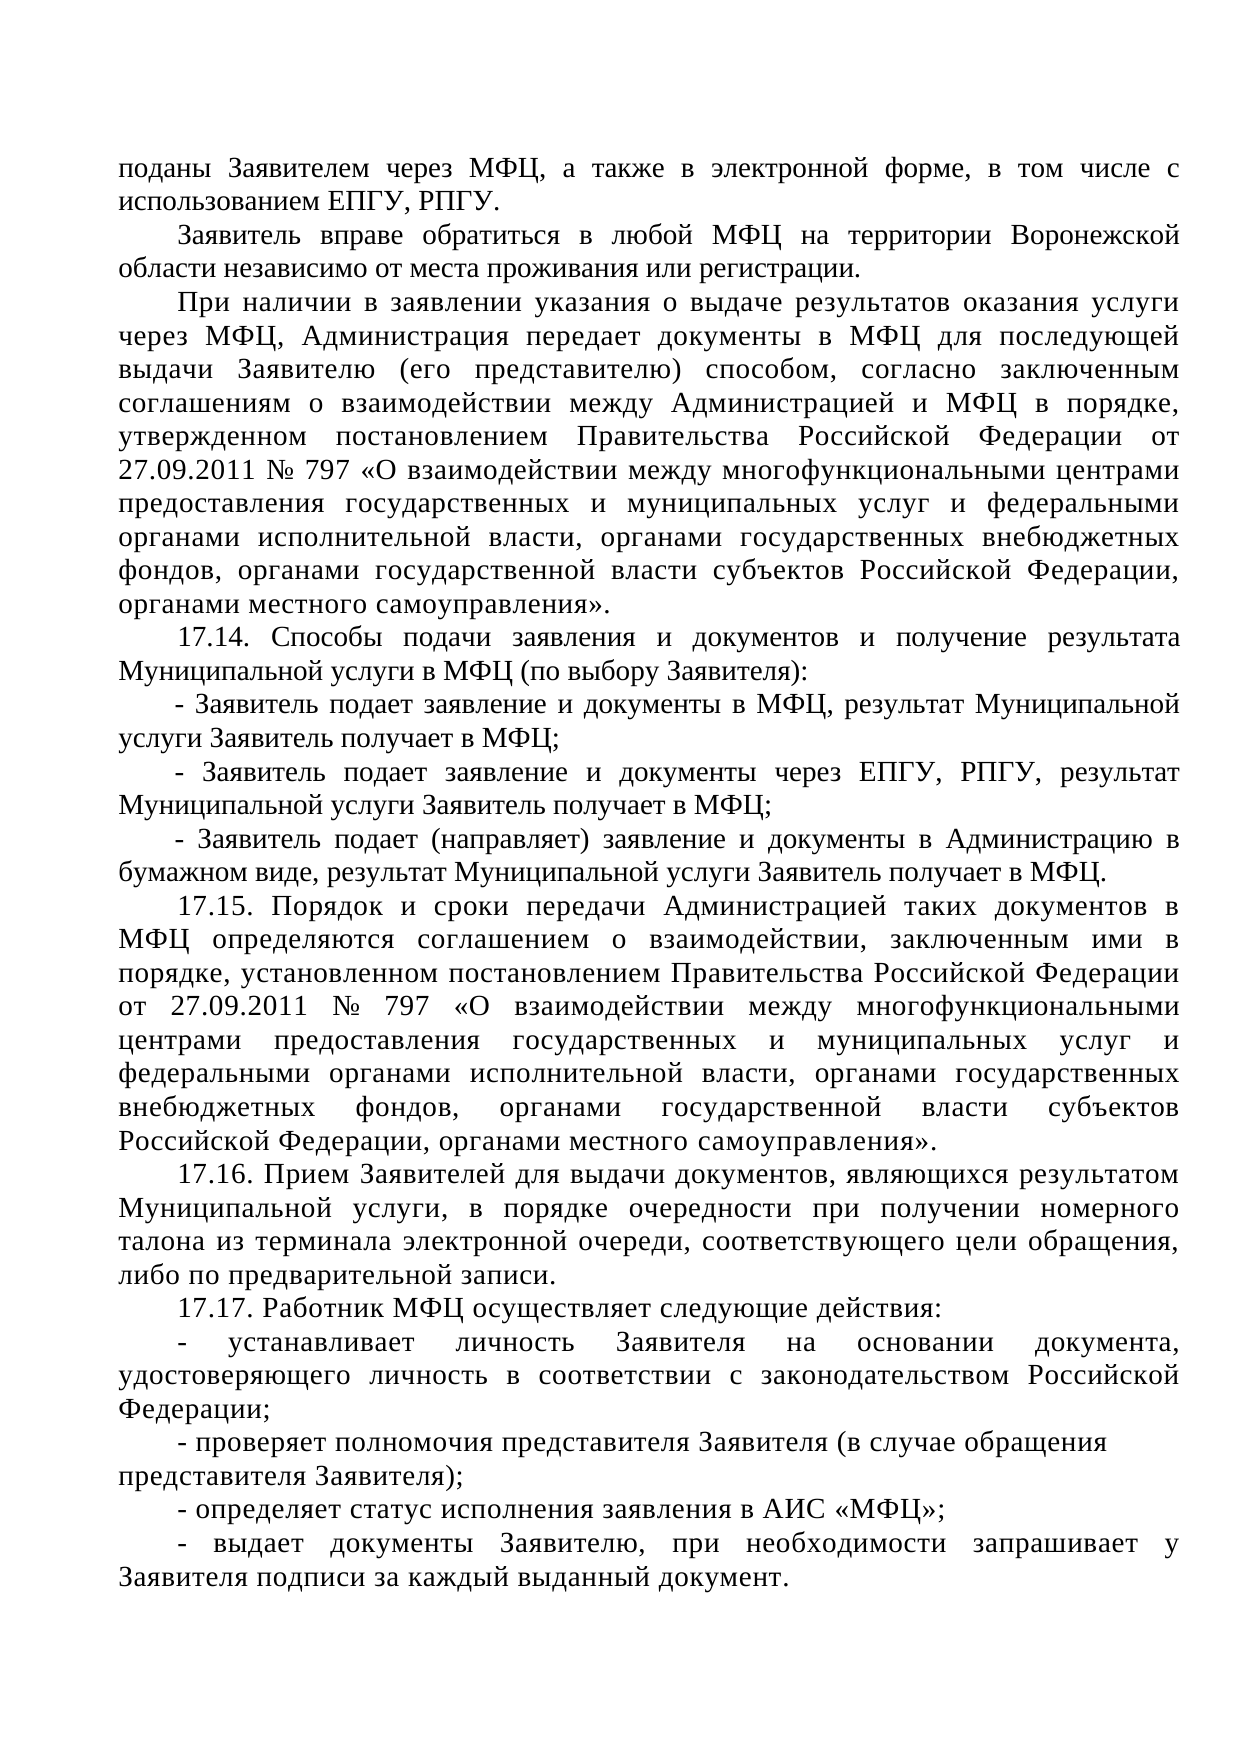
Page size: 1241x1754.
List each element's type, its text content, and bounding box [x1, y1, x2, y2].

text - Заявитель подает заявление и документы в МФЦ, результат Муниципальной услуги Заявитель получает в МФЦ; [118, 687, 1181, 754]
text представителя Заявителя); [118, 1458, 1181, 1492]
text - устанавливает личность Заявителя на основании документа, удостоверяющего личность в соответствии с законодательством Российской Федерации; [118, 1324, 1181, 1424]
text Заявитель вправе обратиться в любой МФЦ на территории Воронежской области независимо от места проживания или регистрации. [118, 217, 1181, 284]
text - Заявитель подает (направляет) заявление и документы в Администрацию в бумажном виде, результат Муниципальной услуги Заявитель получает в МФЦ. [118, 821, 1181, 888]
text 17.14. Способы подачи заявления и документов и получение результата Муниципальной услуги в МФЦ (по выбору Заявителя): [118, 619, 1181, 687]
text - проверяет полномочия представителя Заявителя (в случае обращения [177, 1424, 1181, 1458]
text - выдает документы Заявителю, при необходимости запрашивает у Заявителя подписи за каждый выданный документ. [118, 1525, 1181, 1592]
text При наличии в заявлении указания о выдаче результатов оказания услуги через МФЦ, Администрация передает документы в МФЦ для последующей выдачи Заявителю (его представителю) способом, согласно заключенным соглашениям о взаимодействии между Администрацией и МФЦ в порядке, утвержденном постановлением Правительства Российской Федерации от 27.09.2011 № 797 «О взаимодействии между многофункциональными центрами предоставления государственных и муниципальных услуг и федеральными органами исполнительной власти, органами государственных внебюджетных фондов, органами государственной власти субъектов Российской Федерации, органами местного самоуправления». [118, 284, 1181, 619]
text - определяет статус исполнения заявления в АИС «МФЦ»; [177, 1492, 1181, 1525]
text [118, 150, 1181, 217]
text 17.17. Работник МФЦ осуществляет следующие действия: [118, 1290, 1181, 1324]
text 17.16. Прием Заявителей для выдачи документов, являющихся результатом Муниципальной услуги, в порядке очередности при получении номерного талона из терминала электронной очереди, соответствующего цели обращения, либо по предварительной записи. [118, 1156, 1181, 1290]
text 17.15. Порядок и сроки передачи Администрацией таких документов в МФЦ определяются соглашением о взаимодействии, заключенным ими в порядке, установленном постановлением Правительства Российской Федерации от 27.09.2011 № 797 «О взаимодействии между многофункциональными центрами предоставления государственных и муниципальных услуг и федеральными органами исполнительной власти, органами государственных внебюджетных фондов, органами государственной власти субъектов Российской Федерации, органами местного самоуправления». [118, 888, 1181, 1156]
text - Заявитель подает заявление и документы через ЕПГУ, РПГУ, результат Муниципальной услуги Заявитель получает в МФЦ; [118, 754, 1181, 821]
